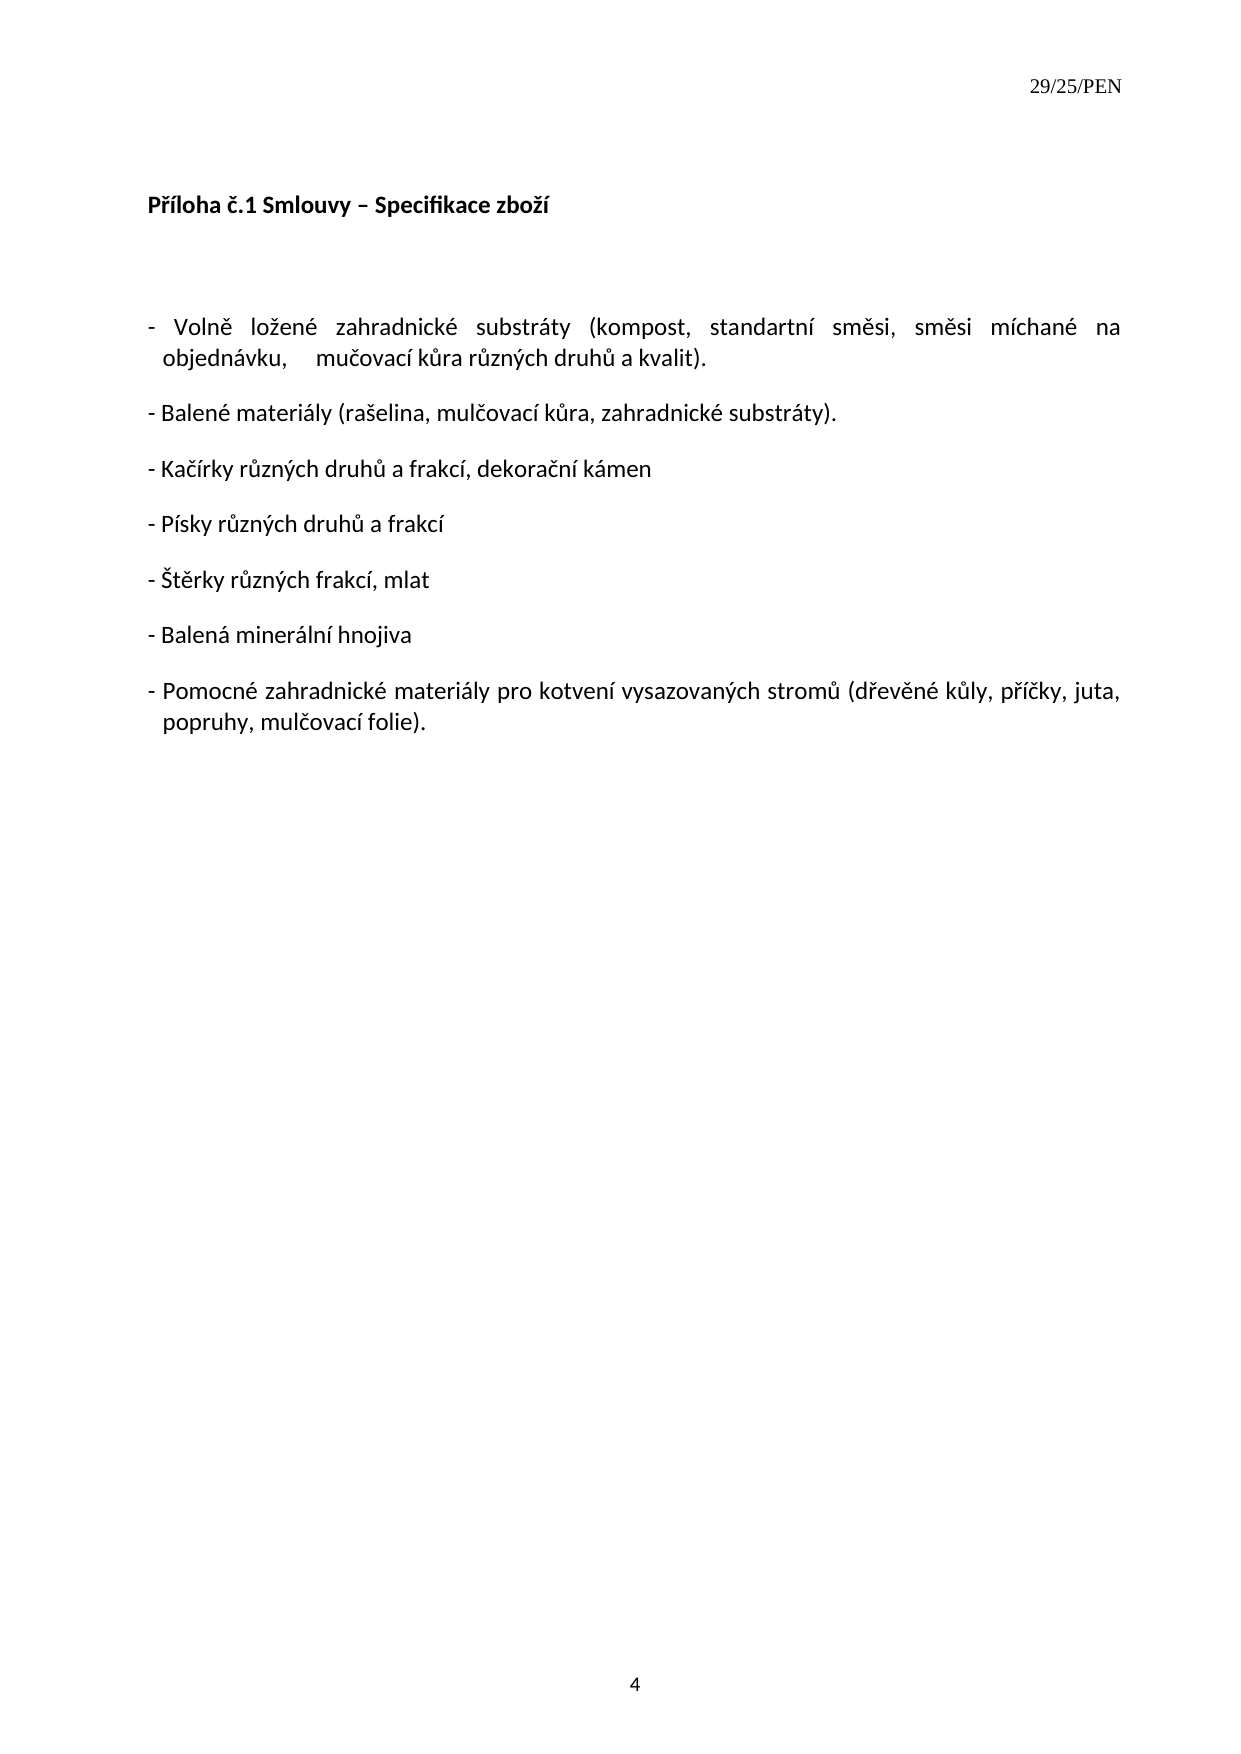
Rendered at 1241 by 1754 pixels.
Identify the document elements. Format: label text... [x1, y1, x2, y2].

text - Kačírky různých druhů a frakcí, dekorační kámen [148, 453, 1122, 484]
text - Štěrky různých frakcí, mlat [148, 564, 1122, 595]
text - Pomocné zahradnické materiály pro kotvení vysazovaných stromů (dřevěné kůly, příčky, juta, popruhy, mulčovací folie). [148, 675, 1122, 736]
text Příloha č.1 Smlouvy – Specifikace zboží [148, 189, 1122, 220]
text - Balené materiály (rašelina, mulčovací kůra, zahradnické substráty). [148, 398, 1122, 428]
text - Písky různých druhů a frakcí [148, 509, 1122, 539]
text - Balená minerální hnojiva [148, 620, 1122, 650]
text - Volně ložené zahradnické substráty (kompost, standartní směsi, směsi míchané na objednávku, mučovací kůra různých druhů a kvalit). [148, 312, 1122, 373]
